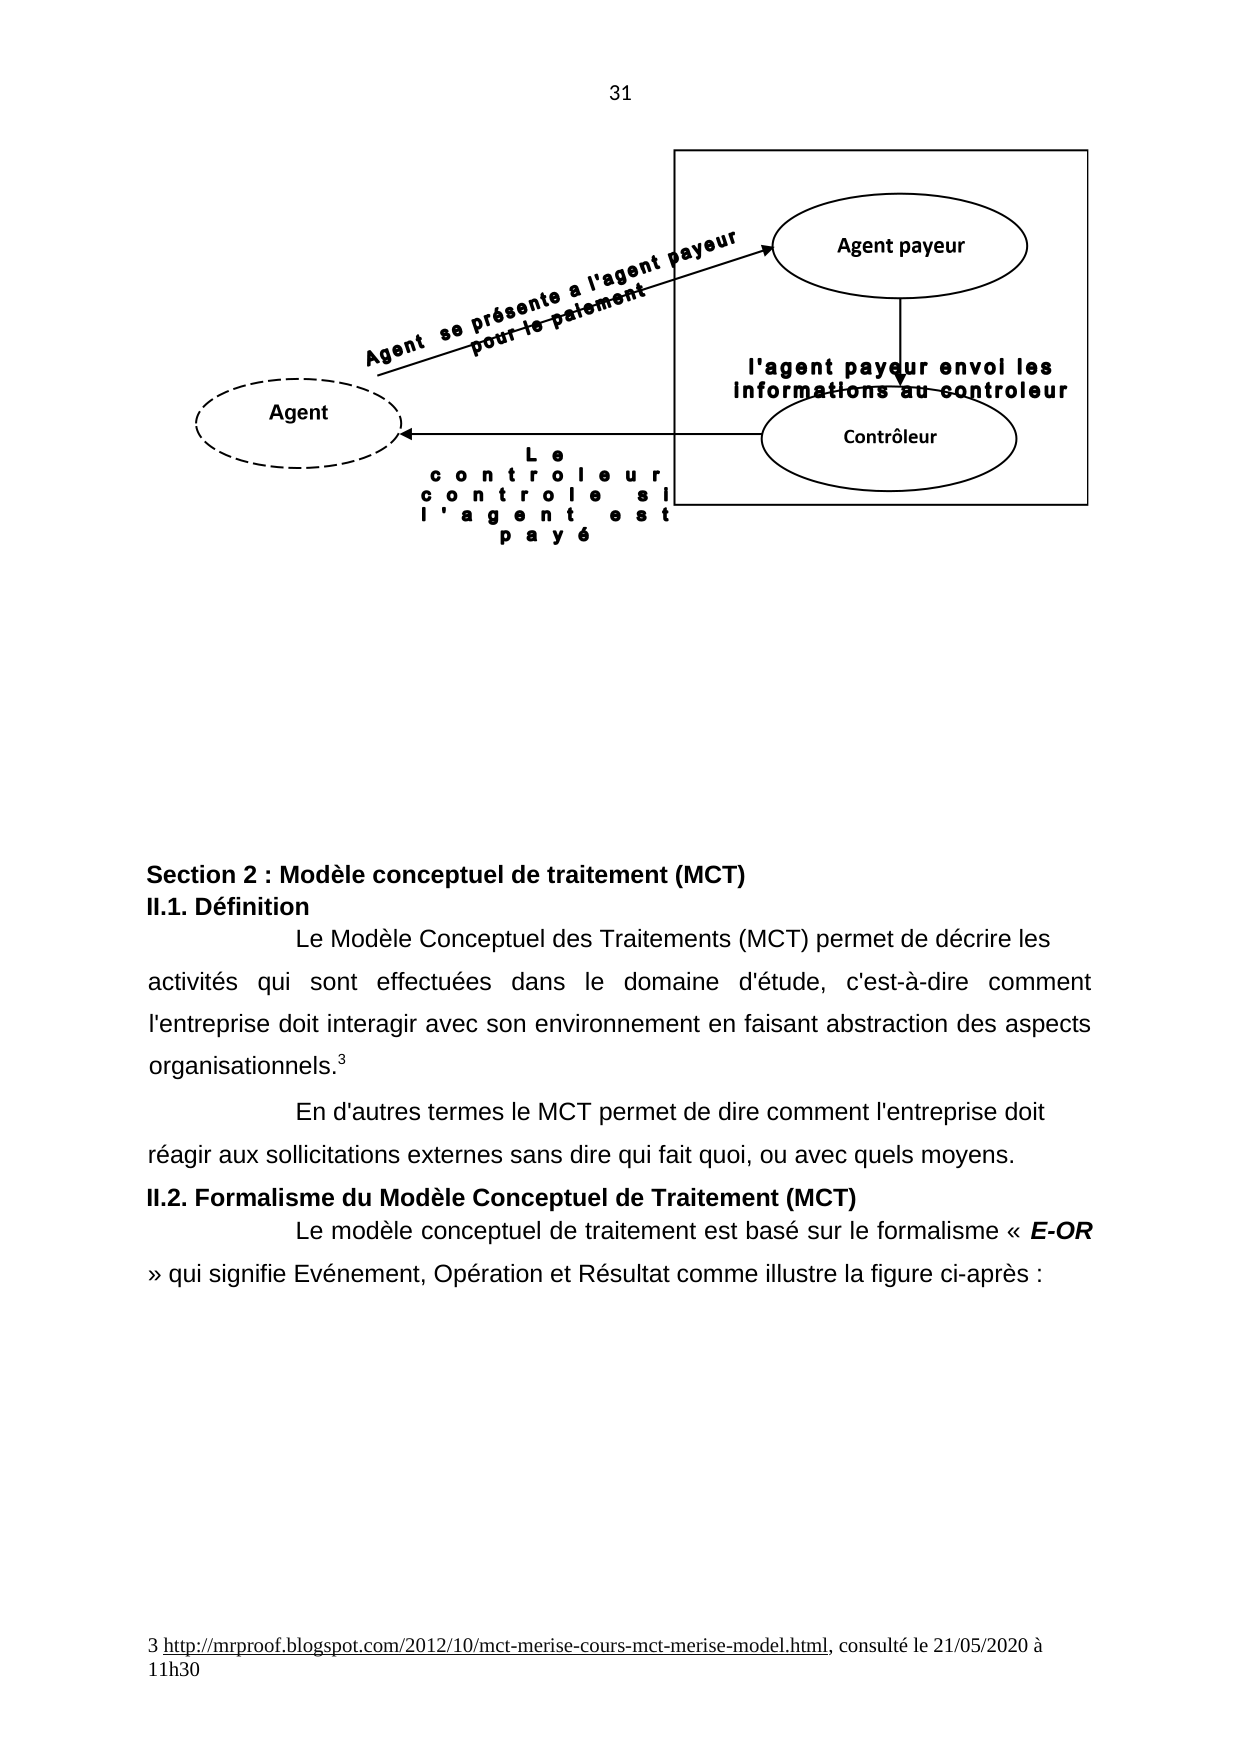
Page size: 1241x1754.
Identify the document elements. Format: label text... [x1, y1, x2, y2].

text activités qui sont effectuées dans le domaine d'étude, c'est-à-dire comment l'entreprise doit interagir avec son environnement en faisant abstraction des aspects organisationnels. [148, 967, 1093, 1080]
subtitle II.2. Formalisme du Modèle Conceptuel de Traitement (MCT) [146, 1183, 1082, 1212]
subtitle II.1. Définition [146, 892, 1082, 921]
text réagir aux sollicitations externes sans dire qui fait quoi, ou avec quels moyens. [148, 1140, 1093, 1169]
picture [194, 148, 1089, 545]
text En d'autres termes le MCT permet de dire comment l'entreprise doit [295, 1097, 1093, 1126]
text Le Modèle Conceptuel des Traitements (MCT) permet de décrire les [295, 924, 1093, 953]
subtitle Section 2 : Modèle conceptuel de traitement (MCT) [146, 860, 1082, 888]
text Le modèle conceptuel de traitement est basé sur le formalisme « E-OR » qui signifie Evénement, Opération et Résultat comme illustre la figure ci-après : [148, 1216, 1093, 1288]
